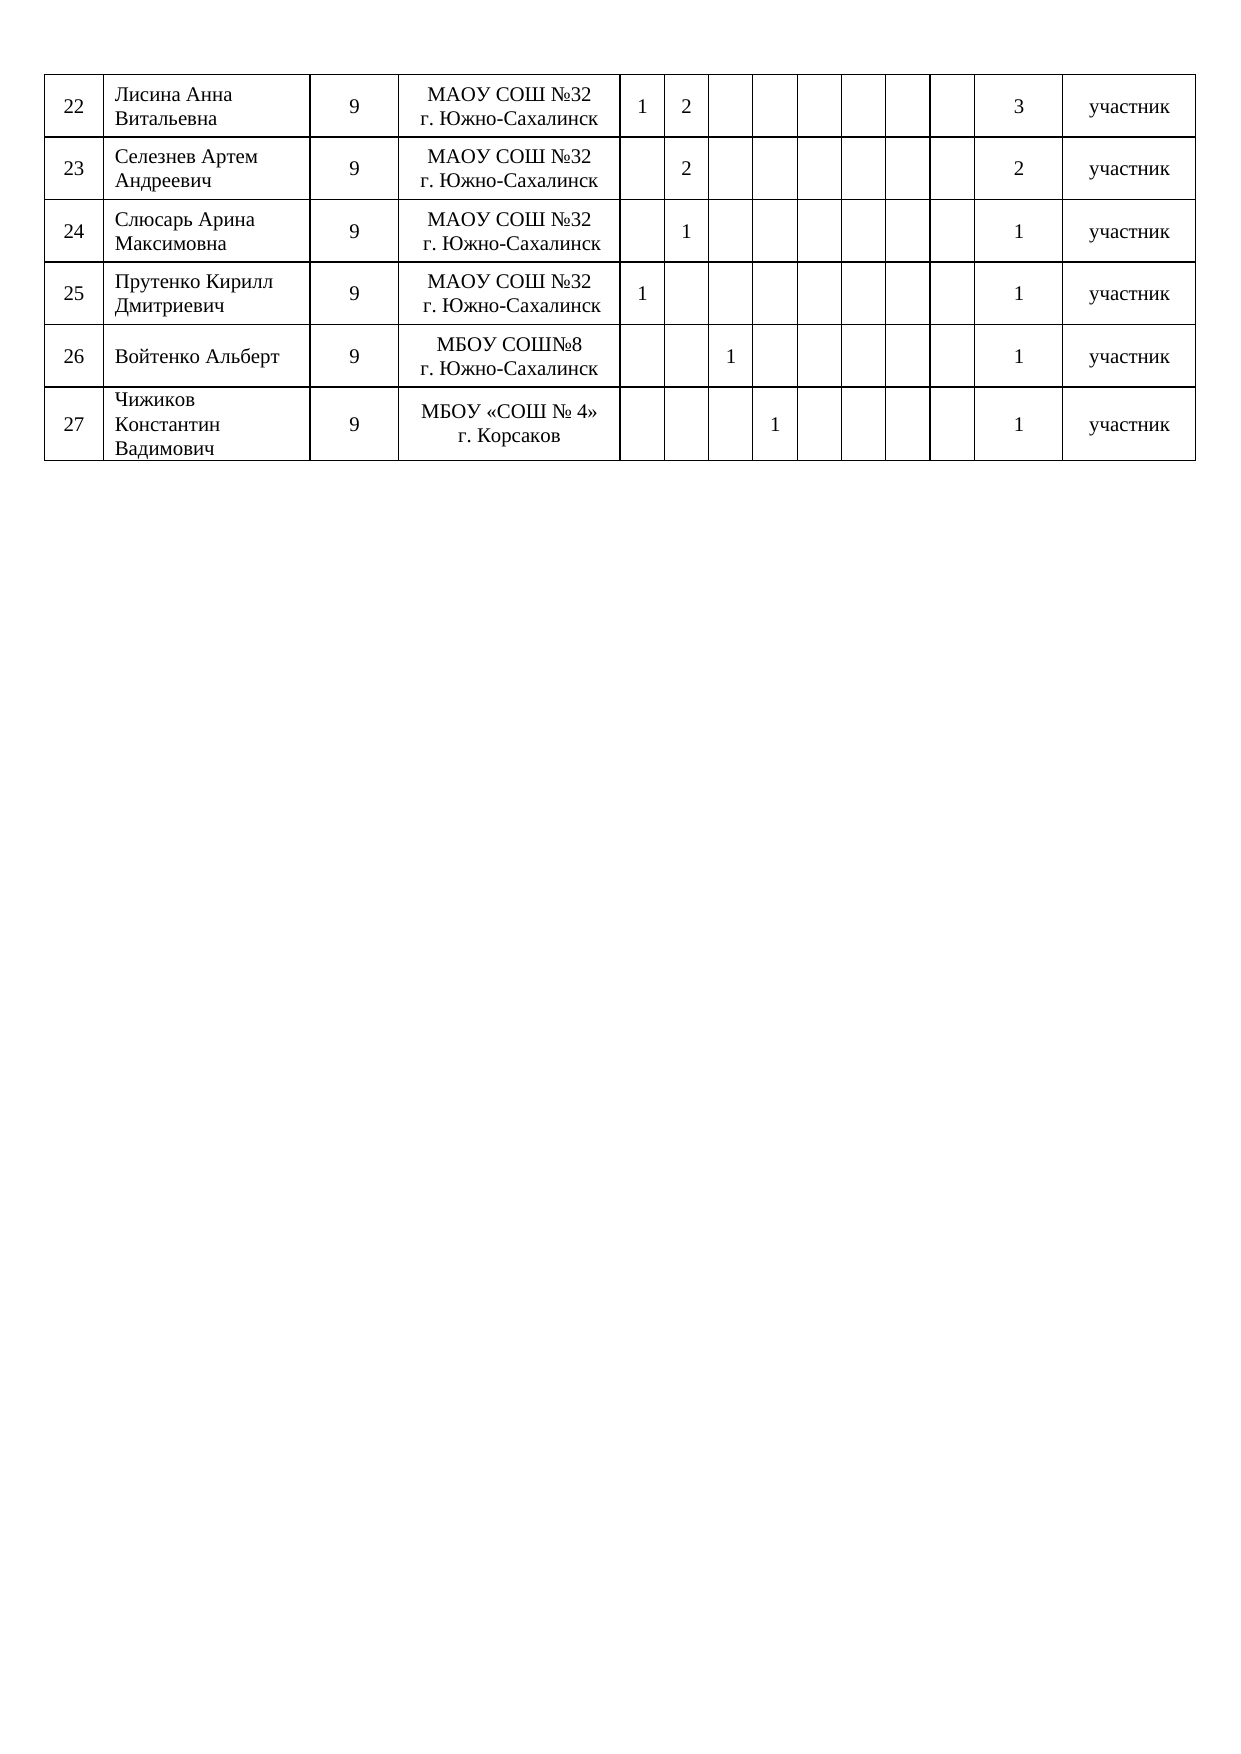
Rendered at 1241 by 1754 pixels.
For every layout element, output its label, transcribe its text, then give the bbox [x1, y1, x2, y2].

table_cell 26 [45, 325, 103, 386]
table_cell [886, 263, 929, 324]
table_cell [931, 325, 974, 386]
table_cell [621, 388, 664, 459]
table_cell 1 [975, 200, 1062, 261]
table_cell 25 [45, 263, 103, 324]
table_cell [621, 325, 664, 386]
table_cell [931, 388, 974, 459]
table_cell 1 [709, 325, 752, 386]
table_cell Селезнев Артем Андреевич [104, 138, 309, 199]
table_cell [753, 263, 797, 324]
table_cell [753, 325, 797, 386]
table_cell участник [1063, 75, 1195, 136]
table_cell [798, 263, 841, 324]
table_cell [798, 388, 841, 459]
table_cell [798, 75, 841, 136]
table_cell [709, 263, 752, 324]
table_cell [665, 388, 708, 459]
table_cell [621, 138, 664, 199]
table_cell МАОУ СОШ №32 г. Южно-Сахалинск [399, 75, 619, 136]
table_cell 9 [311, 388, 398, 459]
table_cell [709, 200, 752, 261]
table_cell 22 [45, 75, 103, 136]
table_cell [886, 75, 929, 136]
table_cell [886, 200, 929, 261]
table_cell МАОУ СОШ №32 г. Южно-Сахалинск [399, 263, 619, 324]
table_cell [931, 200, 974, 261]
table_cell 3 [975, 75, 1062, 136]
table_cell участник [1063, 263, 1195, 324]
table_cell [709, 75, 752, 136]
table_cell МАОУ СОШ №32 г. Южно-Сахалинск [399, 138, 619, 199]
table_cell [709, 388, 752, 459]
table_cell [886, 138, 929, 199]
table_cell МАОУ СОШ №32 г. Южно-Сахалинск [399, 200, 619, 261]
table_cell 2 [665, 75, 708, 136]
table_cell [842, 388, 885, 459]
table_cell [798, 138, 841, 199]
table_cell [931, 138, 974, 199]
table_cell [931, 75, 974, 136]
table_cell [753, 200, 797, 261]
table_cell 1 [621, 263, 664, 324]
table_cell [753, 75, 797, 136]
table_cell участник [1063, 325, 1195, 386]
table_cell участник [1063, 200, 1195, 261]
table_cell Прутенко Кирилл Дмитриевич [104, 263, 309, 324]
table_cell [798, 325, 841, 386]
table_cell [842, 263, 885, 324]
table_cell 9 [311, 325, 398, 386]
table_cell [842, 75, 885, 136]
table_cell [842, 200, 885, 261]
table_cell [798, 200, 841, 261]
table_cell 24 [45, 200, 103, 261]
table_cell [753, 138, 797, 199]
table_cell [842, 138, 885, 199]
table_cell Лисина Анна Витальевна [104, 75, 309, 136]
table_cell МБОУ СОШ№8 г. Южно-Сахалинск [399, 325, 619, 386]
table_cell 1 [621, 75, 664, 136]
table_cell 9 [311, 75, 398, 136]
table_cell 2 [665, 138, 708, 199]
table_cell 1 [975, 388, 1062, 459]
table_cell [886, 388, 929, 459]
table_cell МБОУ «СОШ № 4» г. Корсаков [399, 388, 619, 459]
table_cell Войтенко Альберт [104, 325, 309, 386]
table_cell 1 [975, 263, 1062, 324]
table_cell Слюсарь Арина Максимовна [104, 200, 309, 261]
table_cell [665, 263, 708, 324]
table_cell 2 [975, 138, 1062, 199]
table_cell 27 [45, 388, 103, 459]
table_cell [886, 325, 929, 386]
table_cell [931, 263, 974, 324]
table_cell участник [1063, 388, 1195, 459]
table_cell участник [1063, 138, 1195, 199]
table_cell 1 [975, 325, 1062, 386]
table_cell 9 [311, 263, 398, 324]
table_cell 1 [753, 388, 797, 459]
table_cell Чижиков Константин Вадимович [104, 388, 309, 459]
table_cell [665, 325, 708, 386]
table_cell [709, 138, 752, 199]
table_cell [842, 325, 885, 386]
table_cell 9 [311, 200, 398, 261]
table_cell 9 [311, 138, 398, 199]
table_cell 1 [665, 200, 708, 261]
table_cell 23 [45, 138, 103, 199]
table_cell [621, 200, 664, 261]
